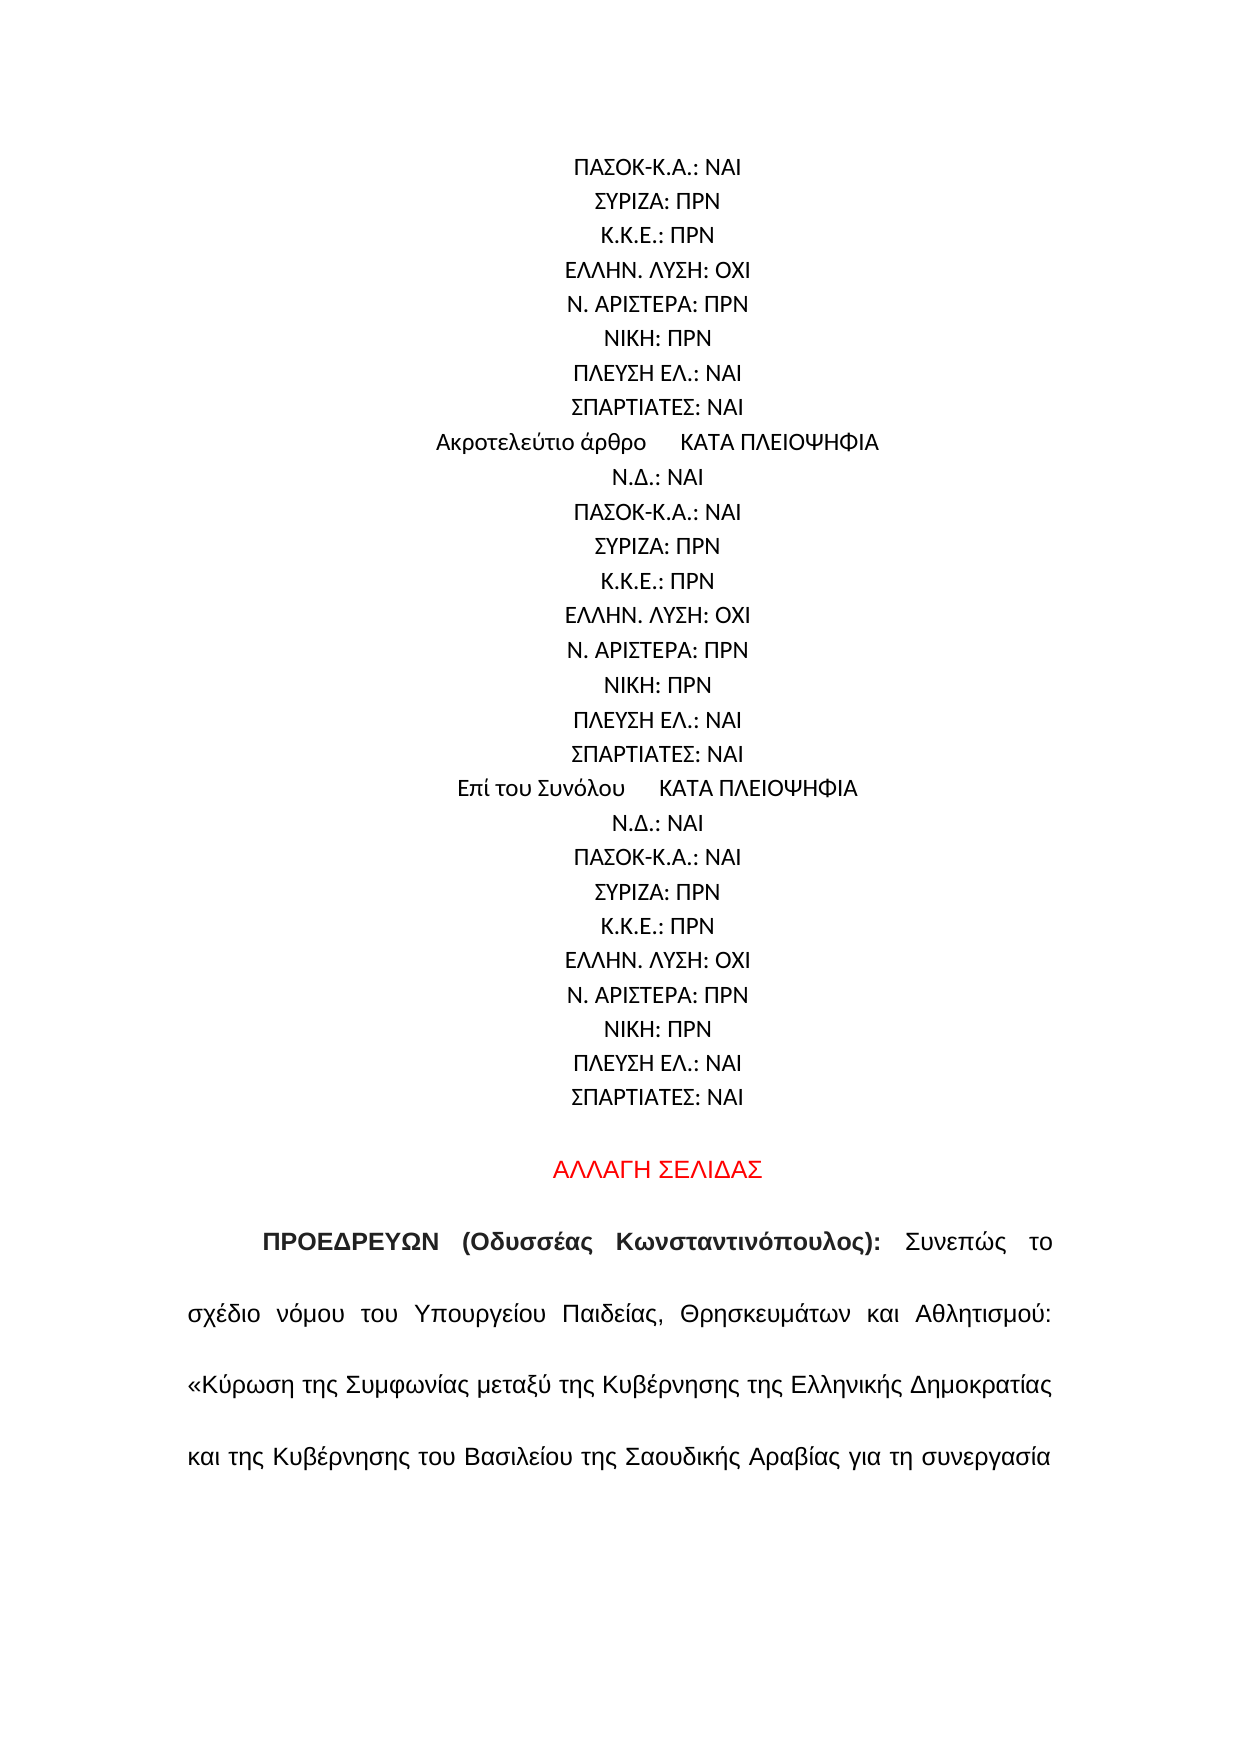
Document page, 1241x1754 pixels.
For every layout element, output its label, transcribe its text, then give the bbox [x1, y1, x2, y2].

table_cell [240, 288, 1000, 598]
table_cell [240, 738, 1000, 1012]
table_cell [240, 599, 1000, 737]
text ΑΛΛΑΓΗ ΣΕΛΙΔΑΣ [187, 1155, 1053, 1184]
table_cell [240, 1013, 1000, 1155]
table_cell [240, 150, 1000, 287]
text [187, 1227, 1053, 1471]
